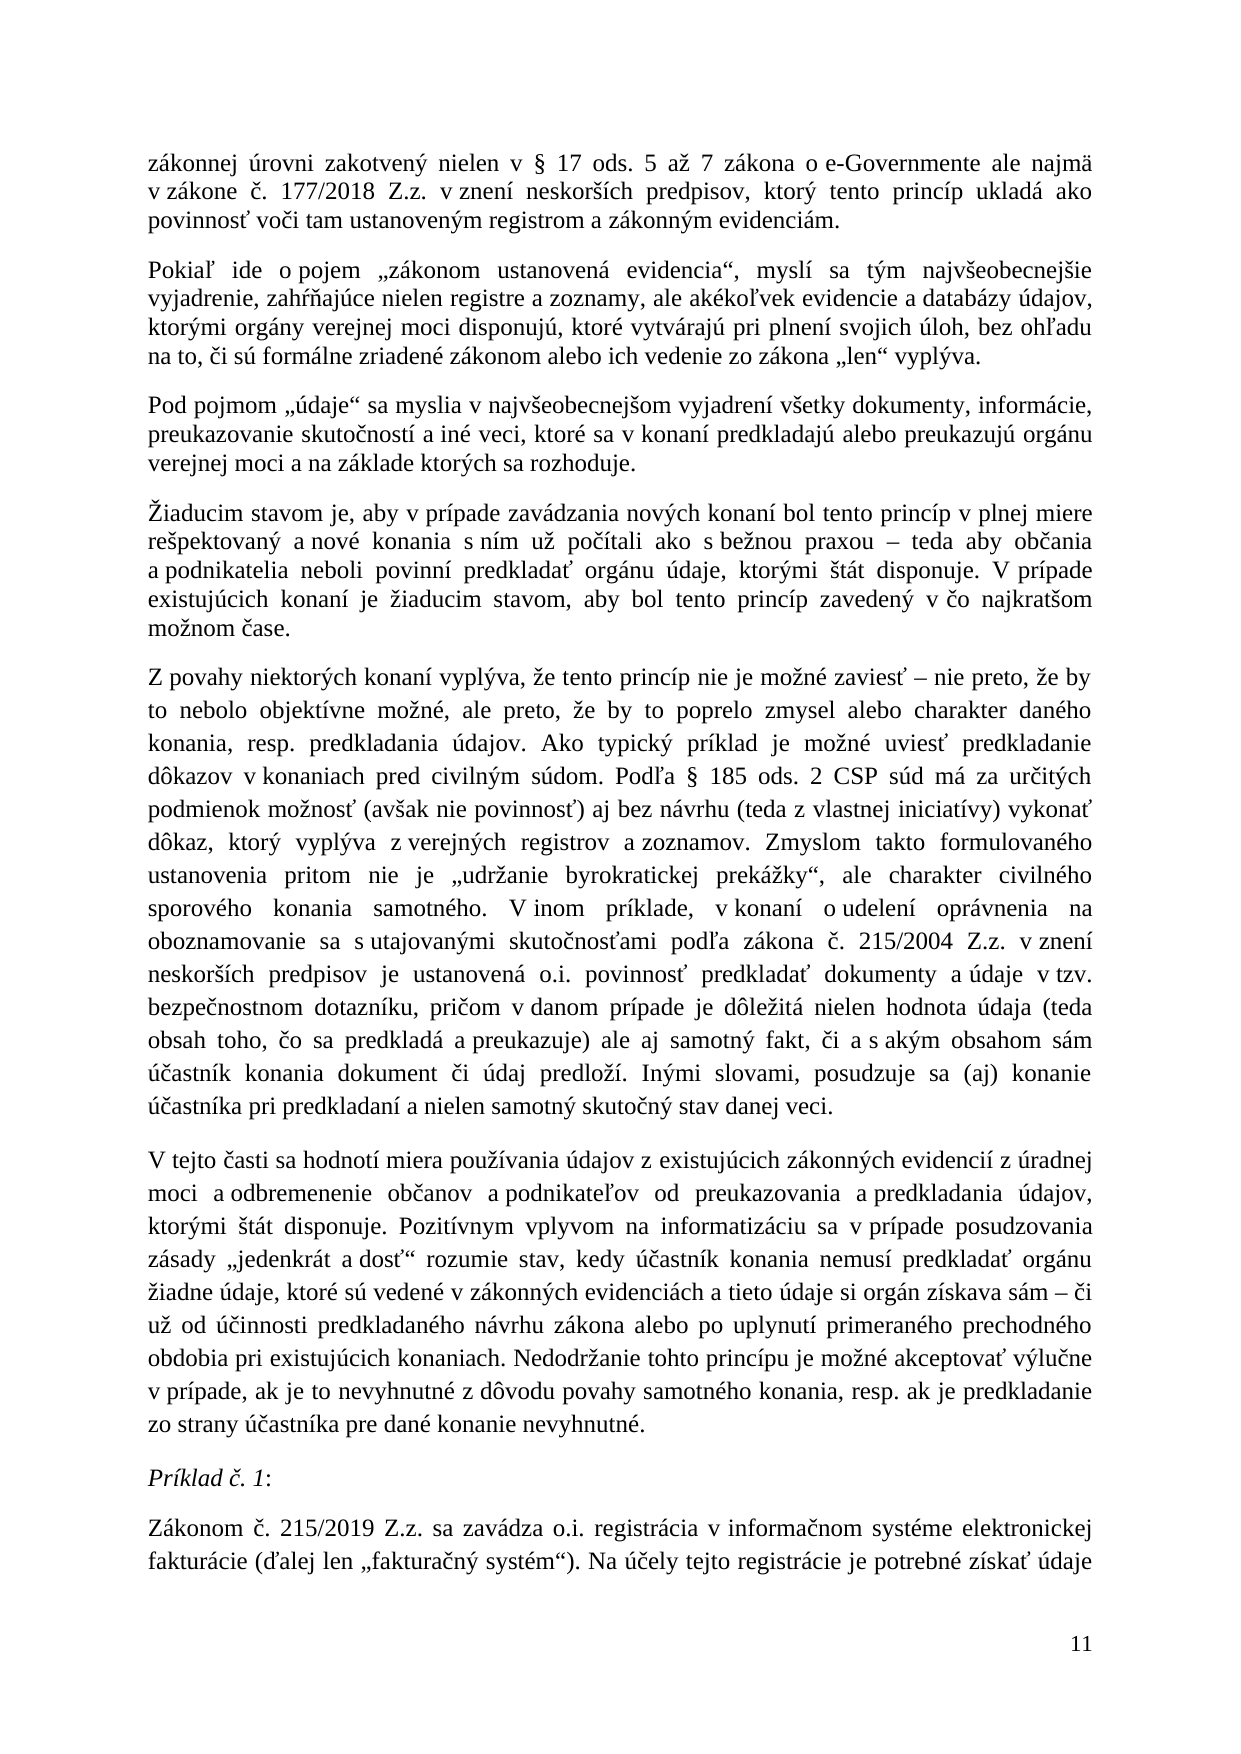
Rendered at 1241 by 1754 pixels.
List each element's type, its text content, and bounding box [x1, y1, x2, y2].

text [148, 148, 1093, 234]
text Žiaducim stavom je, aby v prípade zavádzania nových konaní bol tento princíp v plnej miere rešpektovaný a nové konania s ním už počítali ako s bežnou praxou – teda aby občania a podnikatelia neboli povinní predkladať orgánu údaje, ktorými štát disponuje. V prípade existujúcich konaní je žiaducim stavom, aby bol tento princíp zavedený v čo najkratšom možnom čase. [148, 498, 1093, 641]
text Pod pojmom „údaje“ sa myslia v najvšeobecnejšom vyjadrení všetky dokumenty, informácie, preukazovanie skutočností a iné veci, ktoré sa v konaní predkladajú alebo preukazujú orgánu verejnej moci a na základe ktorých sa rozhoduje. [148, 391, 1093, 477]
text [148, 1513, 1093, 1575]
text V tejto časti sa hodnotí miera používania údajov z existujúcich zákonných evidencií z úradnej moci a odbremenenie občanov a podnikateľov od preukazovania a predkladania údajov, ktorými štát disponuje. Pozitívnym vplyvom na informatizáciu sa v prípade posudzovania zásady „jedenkrát a dosť“ rozumie stav, kedy účastník konania nemusí predkladať orgánu žiadne údaje, ktoré sú vedené v zákonných evidenciách a tieto údaje si orgán získava sám – či už od účinnosti predkladaného návrhu zákona alebo po uplynutí primeraného prechodného obdobia pri existujúcich konaniach. Nedodržanie tohto princípu je možné akceptovať výlučne v prípade, ak je to nevyhnutné z dôvodu povahy samotného konania, resp. ak je predkladanie zo strany účastníka pre dané konanie nevyhnutné. [148, 1145, 1093, 1438]
text Príklad č. 1: [148, 1463, 1093, 1492]
text Pokiaľ ide o pojem „zákonom ustanovená evidencia“, myslí sa tým najvšeobecnejšie vyjadrenie, zahŕňajúce nielen registre a zoznamy, ale akékoľvek evidencie a databázy údajov, ktorými orgány verejnej moci disponujú, ktoré vytvárajú pri plnení svojich úloh, bez ohľadu na to, či sú formálne zriadené zákonom alebo ich vedenie zo zákona „len“ vyplýva. [148, 255, 1093, 370]
text Z povahy niektorých konaní vyplýva, že tento princíp nie je možné zaviesť – nie preto, že by to nebolo objektívne možné, ale preto, že by to poprelo zmysel alebo charakter daného konania, resp. predkladania údajov. Ako typický príklad je možné uviesť predkladanie dôkazov v konaniach pred civilným súdom. Podľa § 185 ods. 2 CSP súd má za určitých podmienok možnosť (avšak nie povinnosť) aj bez návrhu (teda z vlastnej iniciatívy) vykonať dôkaz, ktorý vyplýva z verejných registrov a zoznamov. Zmyslom takto formulovaného ustanovenia pritom nie je „udržanie byrokratickej prekážky“, ale charakter civilného sporového konania samotného. V inom príklade, v konaní o udelení oprávnenia na oboznamovanie sa s utajovanými skutočnosťami podľa zákona č. 215/2004 Z.z. v znení neskorších predpisov je ustanovená o.i. povinnosť predkladať dokumenty a údaje v tzv. bezpečnostnom dotazníku, pričom v danom prípade je dôležitá nielen hodnota údaja (teda obsah toho, čo sa predkladá a preukazuje) ale aj samotný fakt, či a s akým obsahom sám účastník konania dokument či údaj predloží. Inými slovami, posudzuje sa (aj) konanie účastníka pri predkladaní a nielen samotný skutočný stav danej veci. [148, 662, 1093, 1120]
